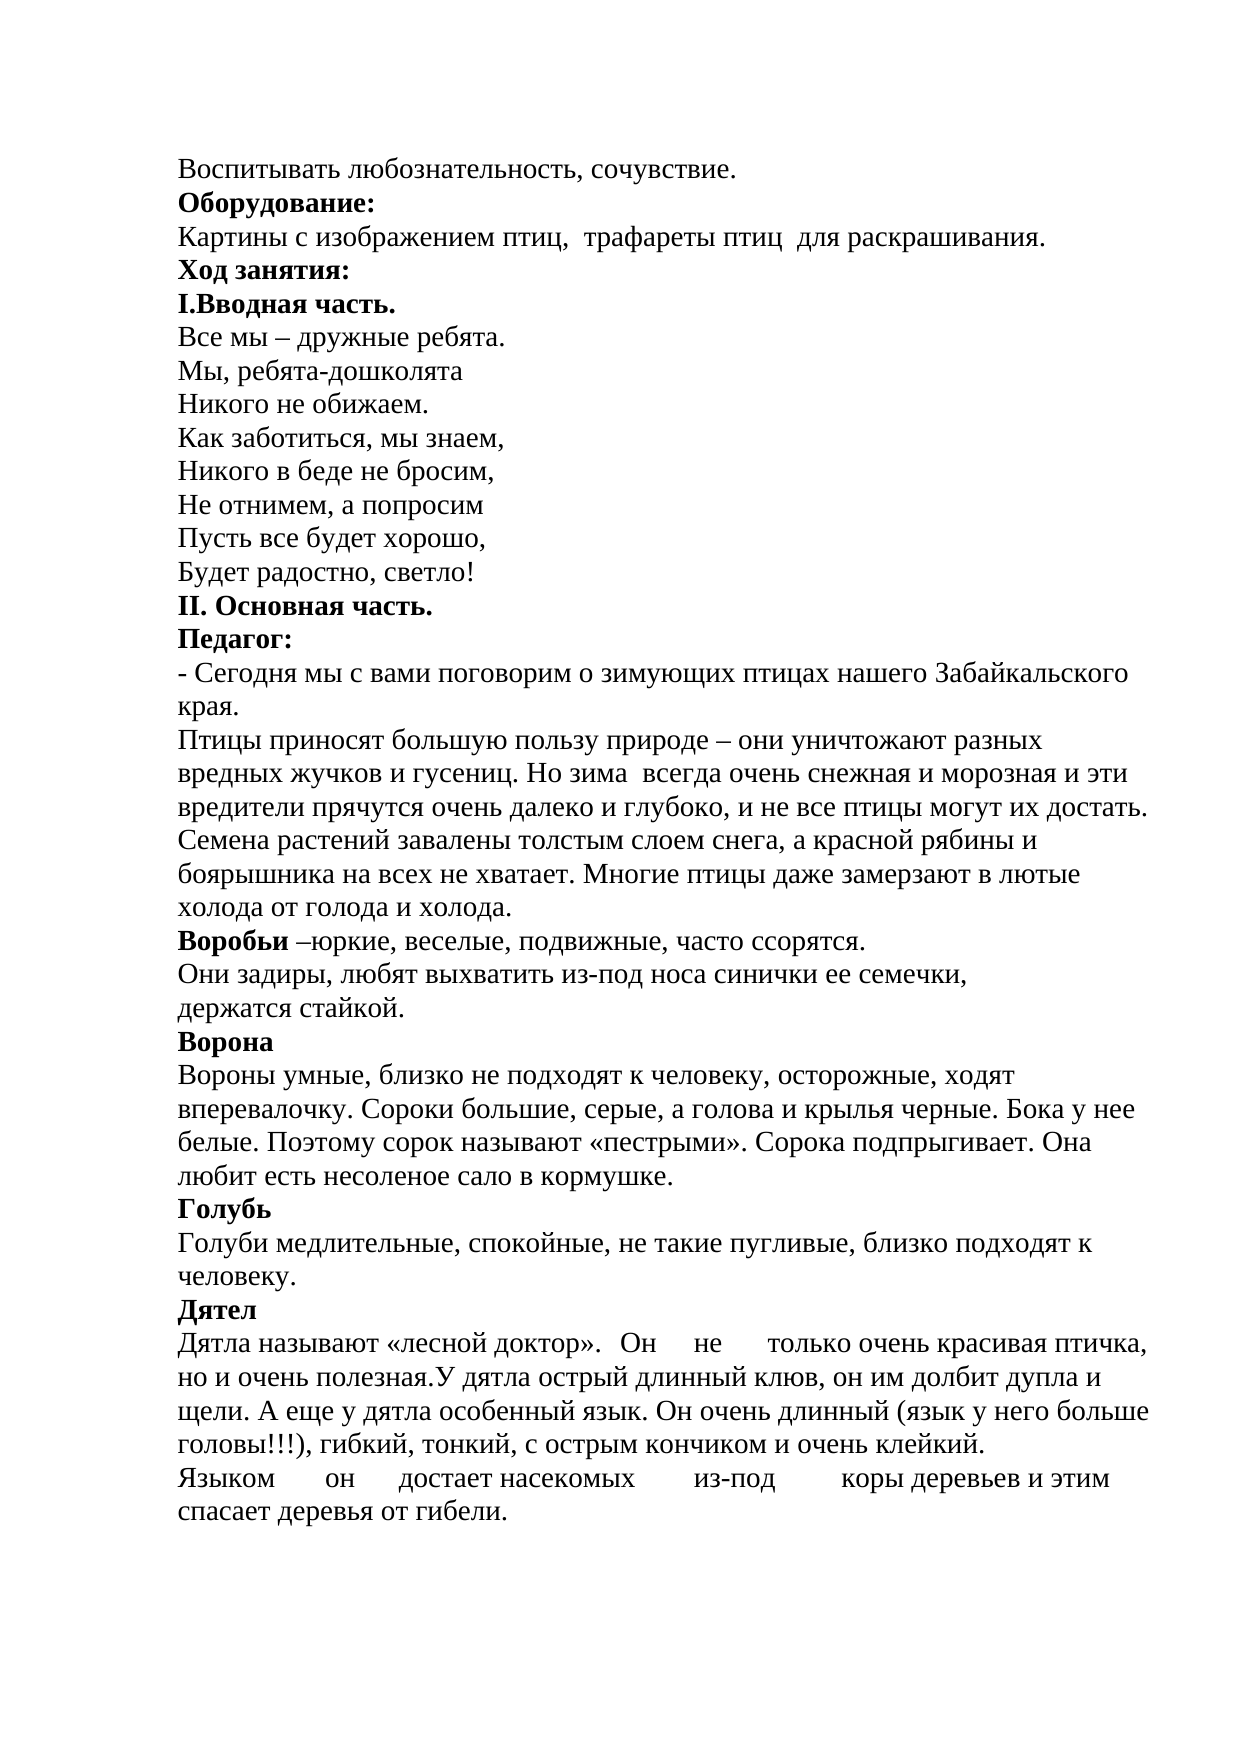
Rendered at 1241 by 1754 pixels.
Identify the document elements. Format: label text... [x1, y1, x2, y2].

text Картины с изображением птиц, трафареты птиц для раскрашивания. [177, 219, 1152, 252]
text Оборудование: [177, 185, 1152, 219]
text Языком он достает насекомых из-под коры деревьев и этим спасает деревья от гибели. [177, 1460, 1152, 1527]
text Ход занятия: [177, 252, 1152, 286]
text II. Основная часть. [177, 588, 1152, 621]
text Они задиры, любят выхватить из-под носа синички ее семечки, [177, 957, 1152, 990]
text Дятла называют «лесной доктор». Он не только очень красивая птичка, но и очень полезная.У дятла острый длинный клюв, он им долбит дупла и щели. А еще у дятла особенный язык. Он очень длинный (язык у него больше головы!!!), гибкий, тонкий, с острым кончиком и очень клейкий. [177, 1326, 1152, 1460]
text Пусть все будет хорошо, [177, 521, 1152, 554]
text Педагог: [177, 621, 1152, 655]
text Не отнимем, а попросим [177, 487, 1152, 521]
text держатся стайкой. [177, 990, 1152, 1024]
text Никого не обижаем. [177, 386, 1152, 420]
text I.Вводная часть. [177, 286, 1152, 319]
text Воспитывать любознательность, сочувствие. [177, 152, 1152, 185]
text Как заботиться, мы знаем, [177, 420, 1152, 453]
text Птицы приносят большую пользу природе – они уничтожают разных вредных жучков и гусениц. Но зима всегда очень снежная и морозная и эти вредители прячутся очень далеко и глубоко, и не все птицы могут их достать. Семена растений завалены толстым слоем снега, а красной рябины и боярышника на всех не хватает. Многие птицы даже замерзают в лютые холода от голода и холода. [177, 722, 1152, 923]
text Будет радостно, светло! [177, 554, 1152, 588]
text Воробьи –юркие, веселые, подвижные, часто ссорятся. [177, 923, 1152, 957]
text - Сегодня мы с вами поговорим о зимующих птицах нашего Забайкальского края. [177, 655, 1152, 722]
text Никого в беде не бросим, [177, 453, 1152, 487]
text Ворона [177, 1024, 1152, 1057]
text Мы, ребята-дошколята [177, 353, 1152, 386]
text Голубь [177, 1191, 1152, 1225]
text Дятел [177, 1292, 1152, 1326]
text Голуби медлительные, спокойные, не такие пугливые, близко подходят к человеку. [177, 1225, 1152, 1292]
text Вороны умные, близко не подходят к человеку, осторожные, ходят вперевалочку. Сороки большие, серые, а голова и крылья черные. Бока у нее белые. Поэтому сорок называют «пестрыми». Сорока подпрыгивает. Она любит есть несоленое сало в кормушке. [177, 1057, 1152, 1191]
text Все мы – дружные ребята. [177, 319, 1152, 353]
